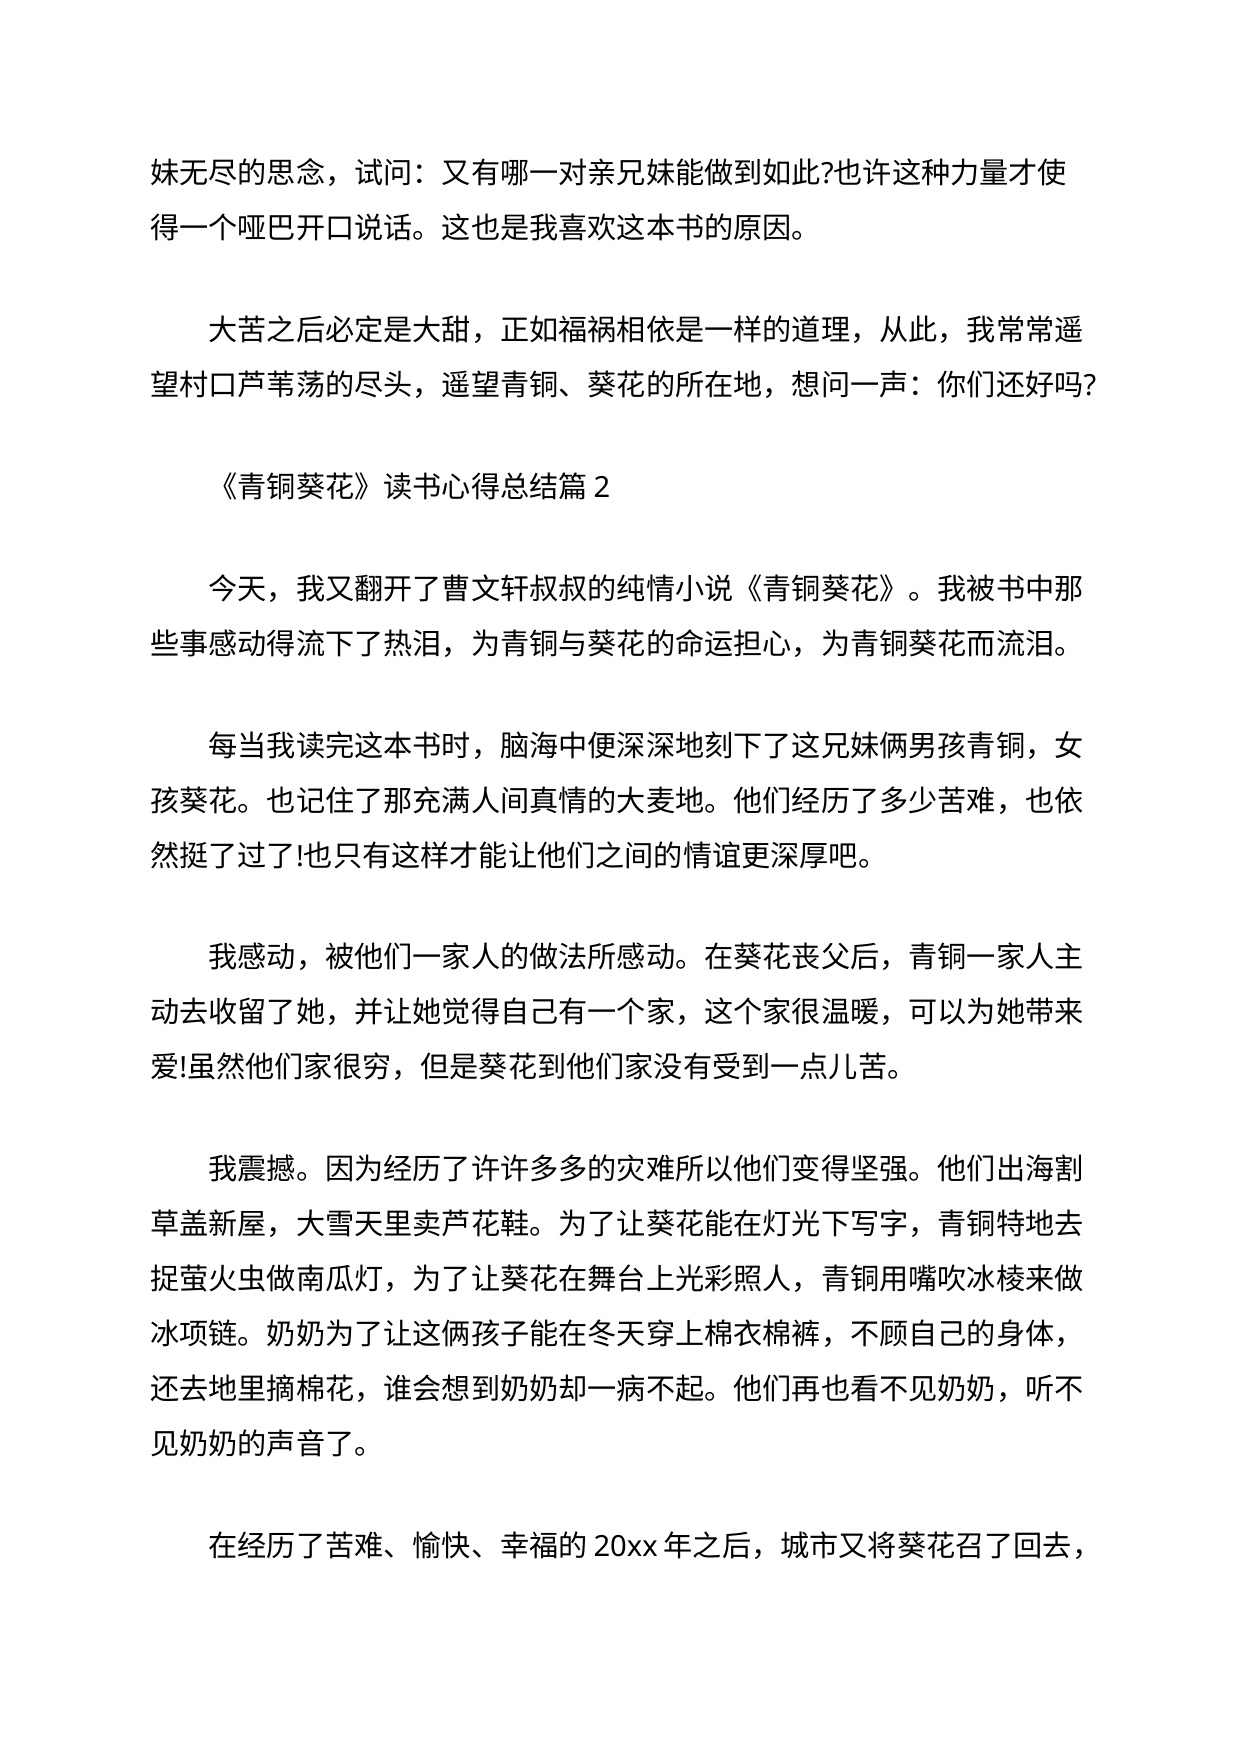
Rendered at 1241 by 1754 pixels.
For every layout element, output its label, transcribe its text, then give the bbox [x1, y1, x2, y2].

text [150, 1522, 1090, 1564]
text 我感动，被他们一家人的做法所感动。在葵花丧父后，青铜一家人主动去收留了她，并让她觉得自己有一个家，这个家很温暖，可以为她带来爱!虽然他们家很穷，但是葵花到他们家没有受到一点儿苦。 [150, 934, 1090, 1086]
text 《青铜葵花》读书心得总结篇2 [150, 464, 1090, 506]
text 我震撼。因为经历了许许多多的灾难所以他们变得坚强。他们出海割草盖新屋，大雪天里卖芦花鞋。为了让葵花能在灯光下写字，青铜特地去捉萤火虫做南瓜灯，为了让葵花在舞台上光彩照人，青铜用嘴吹冰棱来做冰项链。奶奶为了让这俩孩子能在冬天穿上棉衣棉裤，不顾自己的身体，还去地里摘棉花，谁会想到奶奶却一病不起。他们再也看不见奶奶，听不见奶奶的声音了。 [150, 1146, 1090, 1463]
text 大苦之后必定是大甜，正如福祸相依是一样的道理，从此，我常常遥望村口芦苇荡的尽头，遥望青铜、葵花的所在地，想问一声：你们还好吗? [150, 307, 1090, 404]
text 今天，我又翻开了曹文轩叔叔的纯情小说《青铜葵花》。我被书中那些事感动得流下了热泪，为青铜与葵花的命运担心，为青铜葵花而流泪。 [150, 566, 1090, 663]
text 每当我读完这本书时，脑海中便深深地刻下了这兄妹俩男孩青铜，女孩葵花。也记住了那充满人间真情的大麦地。他们经历了多少苦难，也依然挺了过了!也只有这样才能让他们之间的情谊更深厚吧。 [150, 722, 1090, 874]
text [150, 150, 1090, 247]
